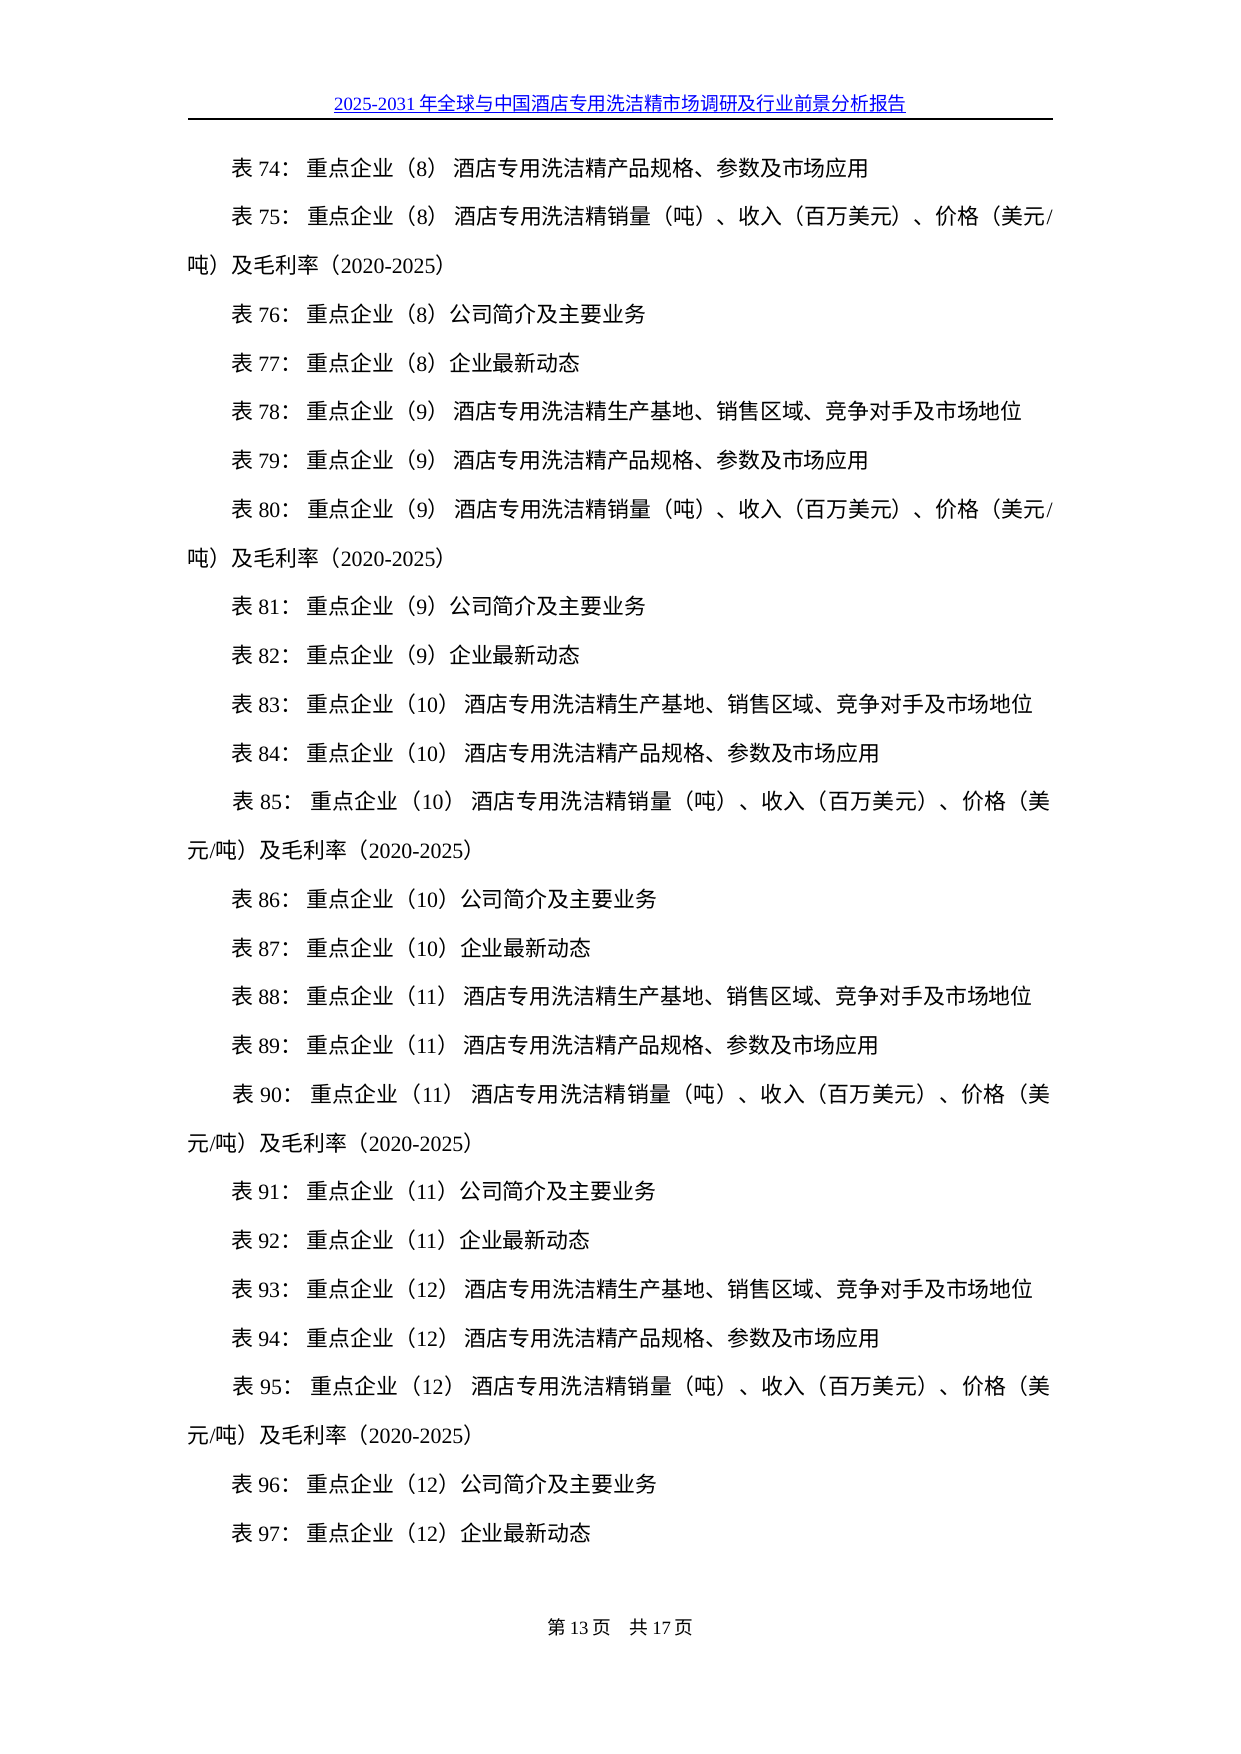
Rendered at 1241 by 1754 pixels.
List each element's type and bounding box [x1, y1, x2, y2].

text [187, 150, 1053, 1548]
